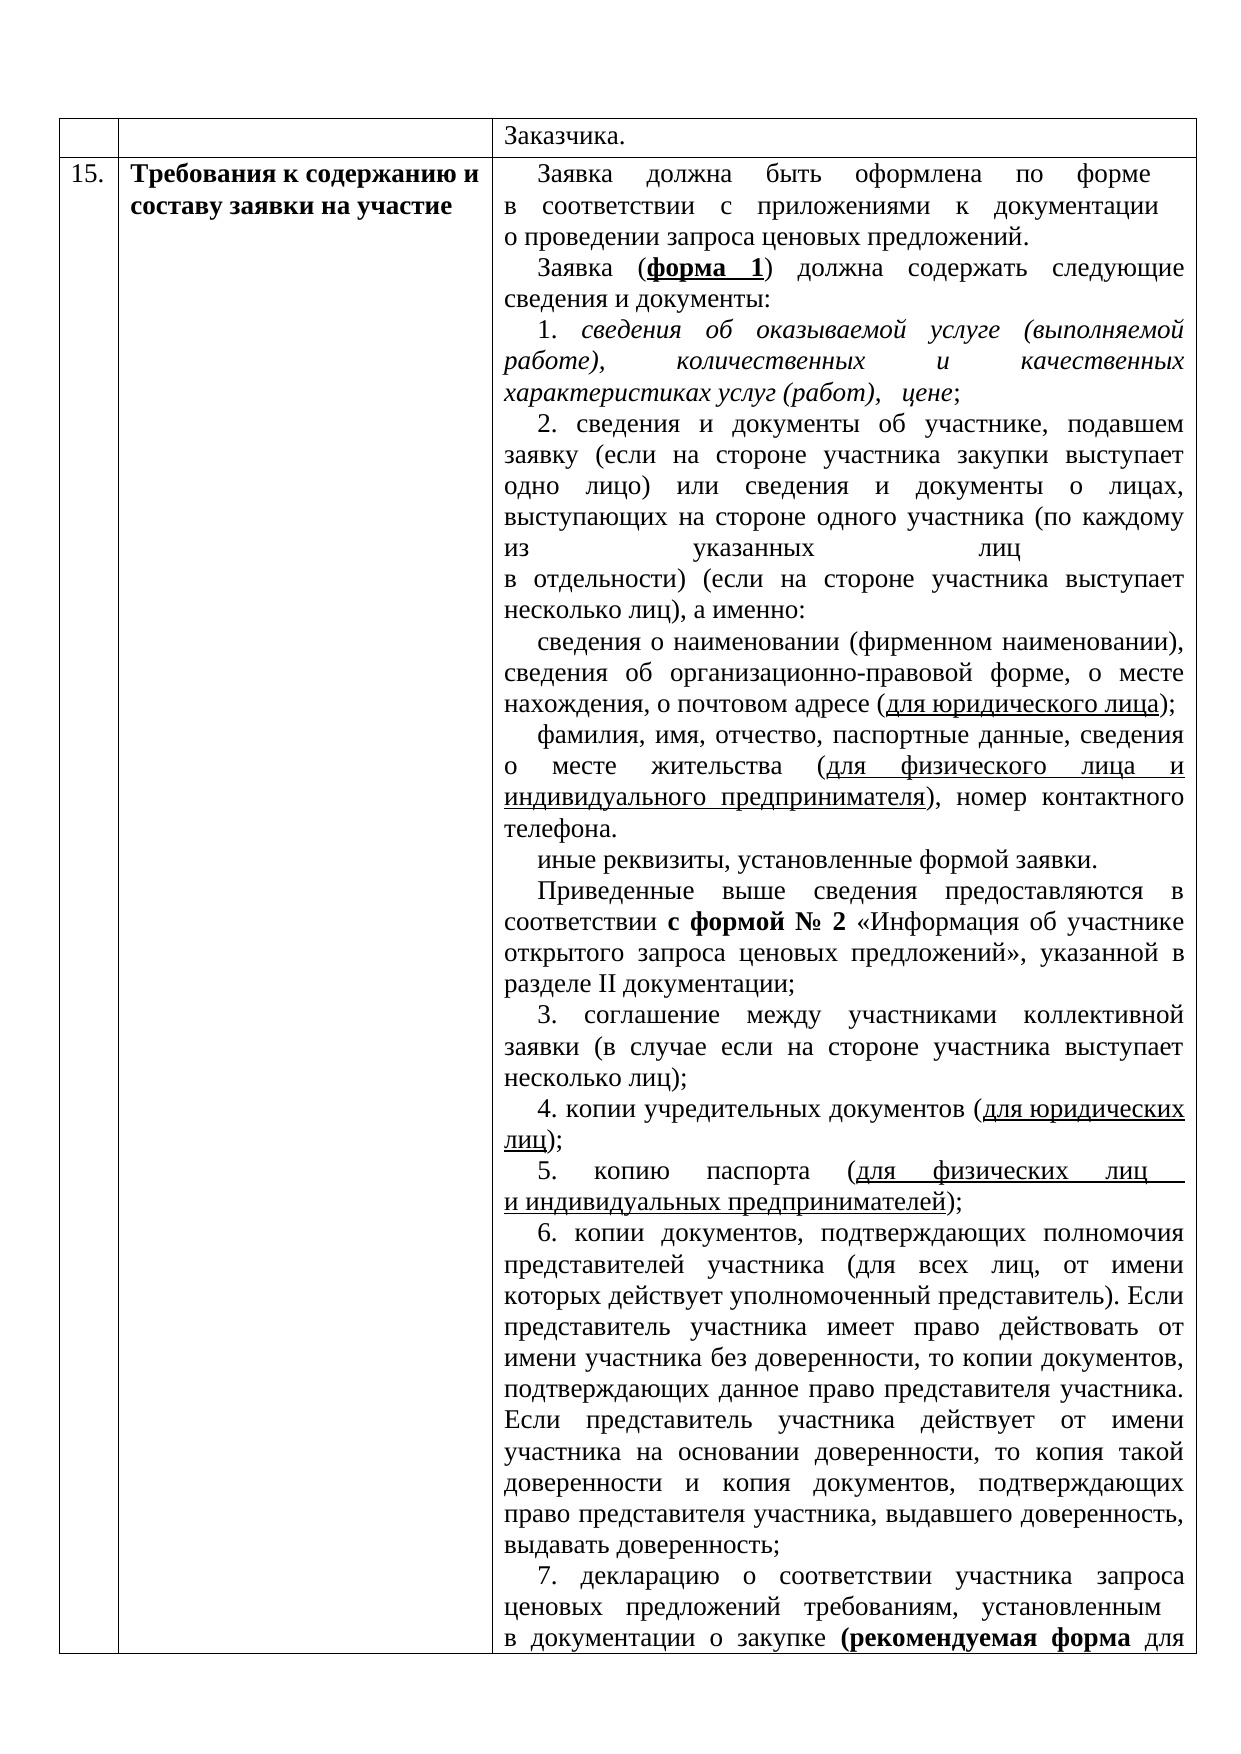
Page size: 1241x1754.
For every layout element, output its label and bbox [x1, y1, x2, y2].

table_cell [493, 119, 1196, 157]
table_cell [493, 158, 1196, 1653]
table_cell [60, 119, 118, 157]
table_cell [60, 158, 118, 1653]
table_cell [119, 119, 492, 157]
table_cell [119, 158, 492, 1653]
